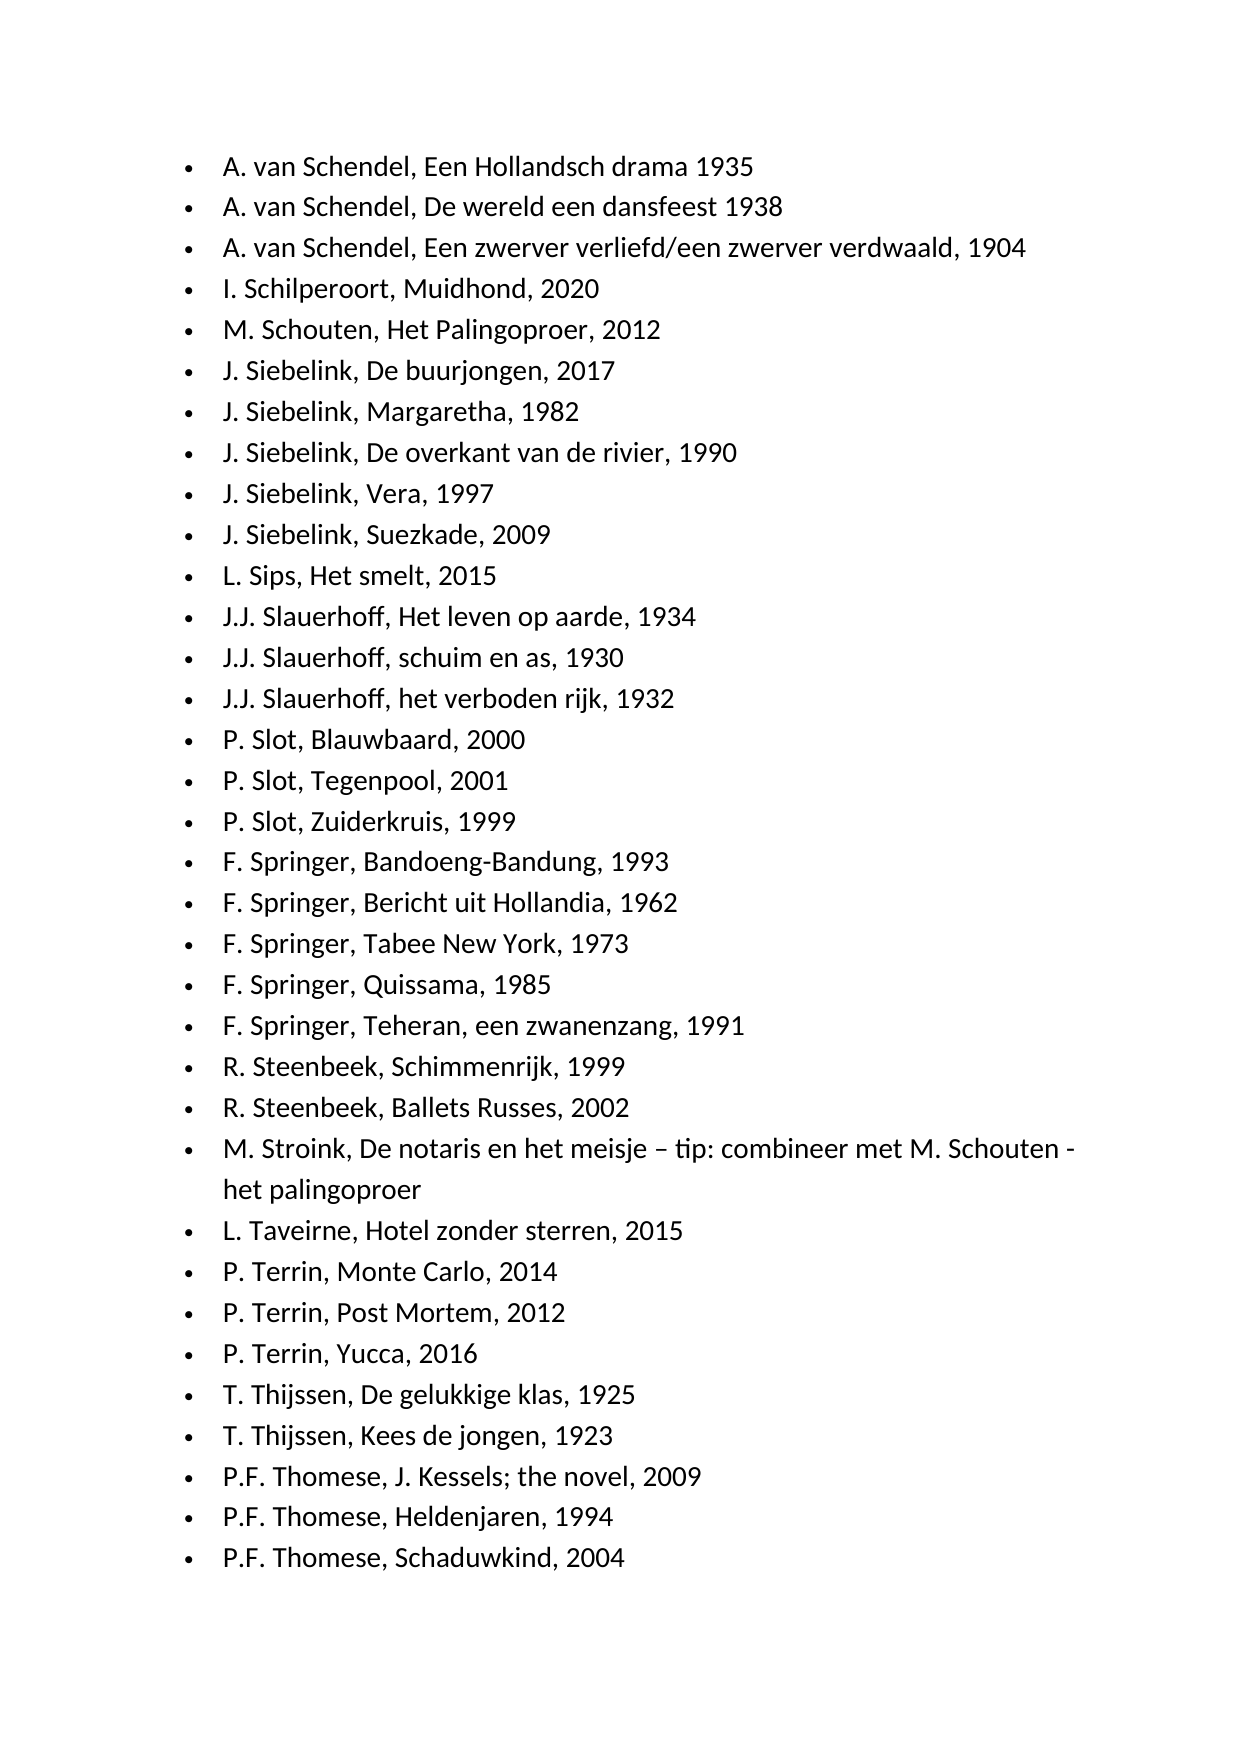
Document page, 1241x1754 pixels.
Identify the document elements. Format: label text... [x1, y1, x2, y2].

list P. Slot, Tegenpool, 2001 [185, 762, 1093, 797]
list P. Slot, Zuiderkruis, 1999 [185, 803, 1093, 838]
list M. Stroink, De notaris en het meisje – tip: combineer met M. Schouten - het palingoproer [185, 1130, 1093, 1207]
list P. Terrin, Monte Carlo, 2014 [185, 1253, 1093, 1288]
list A. van Schendel, Een Hollandsch drama 1935 [185, 148, 1093, 183]
list A. van Schendel, De wereld een dansfeest 1938 [185, 188, 1093, 224]
list J.J. Slauerhoff, het verboden rijk, 1932 [185, 680, 1093, 715]
list J. Siebelink, Vera, 1997 [185, 475, 1093, 511]
list R. Steenbeek, Ballets Russes, 2002 [185, 1089, 1093, 1125]
list L. Sips, Het smelt, 2015 [185, 557, 1093, 593]
list J. Siebelink, Suezkade, 2009 [185, 516, 1093, 552]
list A. van Schendel, Een zwerver verliefd/een zwerver verdwaald, 1904 [185, 229, 1093, 265]
list F. Springer, Bandoeng-Bandung, 1993 [185, 843, 1093, 879]
list P. Terrin, Yucca, 2016 [185, 1335, 1093, 1370]
list F. Springer, Quissama, 1985 [185, 966, 1093, 1002]
list P.F. Thomese, J. Kessels; the novel, 2009 [185, 1458, 1093, 1493]
list P.F. Thomese, Schaduwkind, 2004 [185, 1539, 1093, 1575]
list P. Terrin, Post Mortem, 2012 [185, 1294, 1093, 1329]
list J. Siebelink, De buurjongen, 2017 [185, 352, 1093, 388]
list P.F. Thomese, Heldenjaren, 1994 [185, 1498, 1093, 1534]
list P. Slot, Blauwbaard, 2000 [185, 721, 1093, 756]
list J.J. Slauerhoff, Het leven op aarde, 1934 [185, 598, 1093, 633]
list F. Springer, Bericht uit Hollandia, 1962 [185, 884, 1093, 920]
list T. Thijssen, Kees de jongen, 1923 [185, 1417, 1093, 1452]
list R. Steenbeek, Schimmenrijk, 1999 [185, 1048, 1093, 1084]
list J. Siebelink, Margaretha, 1982 [185, 393, 1093, 429]
list F. Springer, Teheran, een zwanenzang, 1991 [185, 1007, 1093, 1043]
list T. Thijssen, De gelukkige klas, 1925 [185, 1376, 1093, 1411]
list J.J. Slauerhoff, schuim en as, 1930 [185, 639, 1093, 674]
list I. Schilperoort, Muidhond, 2020 [185, 270, 1093, 306]
list J. Siebelink, De overkant van de rivier, 1990 [185, 434, 1093, 470]
list F. Springer, Tabee New York, 1973 [185, 925, 1093, 961]
list M. Schouten, Het Palingoproer, 2012 [185, 311, 1093, 347]
list L. Taveirne, Hotel zonder sterren, 2015 [185, 1212, 1093, 1248]
